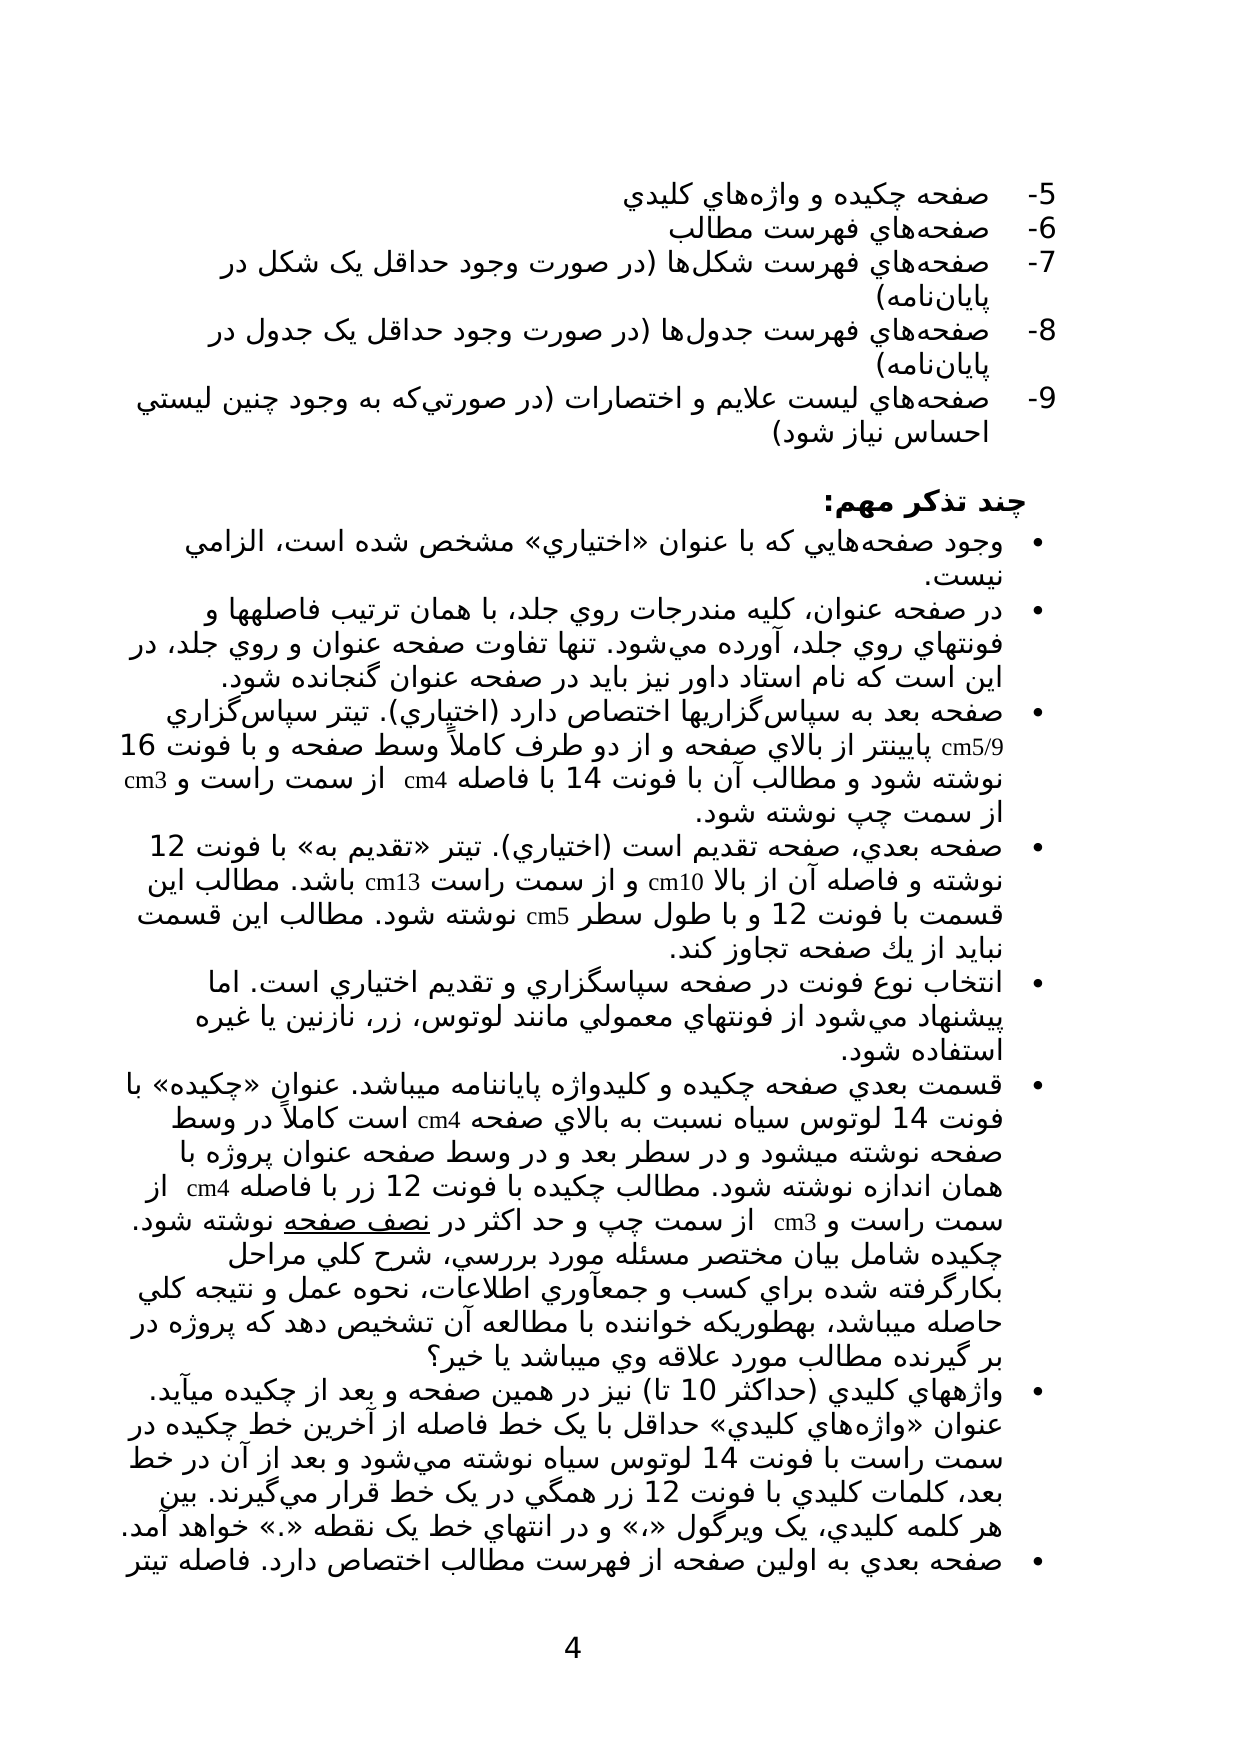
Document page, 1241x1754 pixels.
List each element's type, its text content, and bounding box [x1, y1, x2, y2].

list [118, 1543, 1033, 1577]
list انتخاب نوع فونت در صفحه سپاسگزاري و تقديم اختياري است. اما پيشنهاد مي‌شود از فونتهاي معمولي مانند لوتوس، زر، نازنين يا غيره استفاده شود. [118, 966, 1033, 1067]
list صفحه بعدي، صفحه تقديم است (اختياري). تيتر «تقديم به» با فونت 12 نوشته و فاصله آن از بالا cm10 و از سمت راست cm13 باشد. مطالب اين قسمت با فونت 12 و با طول سطر cm5 نوشته شود. مطالب اين قسمت نبايد از يك صفحه تجاوز كند. [118, 830, 1033, 966]
list واژه‏هاي كليدي (حداكثر 10 تا) نيز در همين صفحه و بعد از چكيده مي‏آيد. عنوان «واژه‌هاي کليدي» حداقل با يک خط فاصله از آخرين خط چکيده در سمت راست با فونت 14 لوتوس سياه نوشته مي‌شود و بعد از آن در خط بعد، کلمات کليدي با فونت 12 زر همگي در يک خط قرار مي‌گيرند. بين هر کلمه کليدي، يک ويرگول «،» و در انتهاي خط يک نقطه «.» خواهد آمد. [118, 1373, 1033, 1543]
list صفحه بعد به سپاس‌گزاري‏ها اختصاص دارد (اختياري). تيتر سپاس‌گزاري cm5/9 پايين‏تر از بالاي صفحه و از دو طرف كاملاً وسط صفحه و با فونت 16 نوشته شود و مطالب آن با فونت 14 با فاصله cm4 از سمت راست و cm3 از سمت چپ نوشته شود. [118, 694, 1033, 830]
subtitle چند تذكر مهم: [118, 484, 1063, 518]
list قسمت بعدي صفحه چكيده و کليدواژه پايان‏نامه مي‏باشد. عنوان «چكيده» با فونت 14 لوتوس سياه نسبت به بالاي صفحه cm4 است كاملاً در وسط صفحه نوشته مي‏شود و در سطر بعد و در وسط صفحه عنوان پروژه با همان اندازه نوشته شود. مطالب چكيده با فونت 12 زر با فاصله cm4 از سمت راست و cm3 از سمت چپ و حد اكثر در نصف صفحه نوشته شود. چكيده شامل بيان مختصر مسئله مورد بررسي، شرح کلي مراحل بكارگرفته شده براي كسب و جمع‏آوري اطلاعات، نحوه عمل و نتيجه كلي حاصله مي‏باشد، به‏طوريكه خواننده با مطالعه آن تشخيص دهد كه پروژه در بر گيرنده مطالب مورد علاقه وي مي‏باشد يا خير؟ [118, 1067, 1033, 1373]
list وجود صفحه‌هايي که با عنوان «اختياري» مشخص شده است، الزامي نيست. [118, 524, 1033, 592]
list صفحه‌هاي ليست علايم و اختصارات (در صورتي‌که به وجود چنين ليستي احساس نياز شود) [118, 381, 1028, 449]
list در صفحه عنوان، كليه مندرجات روي جلد، با همان ترتيب فاصله‏ها و فونت‏هاي روي جلد، آورده مي‌شود. تنها تفاوت صفحه عنوان و روي جلد، در اين است که نام استاد داور نيز بايد در صفحه عنوان گنجانده شود. [118, 592, 1033, 694]
list صفحه‌هاي فهرست جدول‌ها (در صورت وجود حداقل يک جدول در پايان‌نامه) [118, 313, 1028, 381]
list صفحه چکيده و واژه‌هاي کليدي [118, 177, 1028, 211]
list صفحه‌هاي فهرست شکل‌ها (در صورت وجود حداقل يک شکل در پايان‌نامه) [118, 245, 1028, 313]
list صفحه‌هاي فهرست مطالب [118, 211, 1028, 245]
